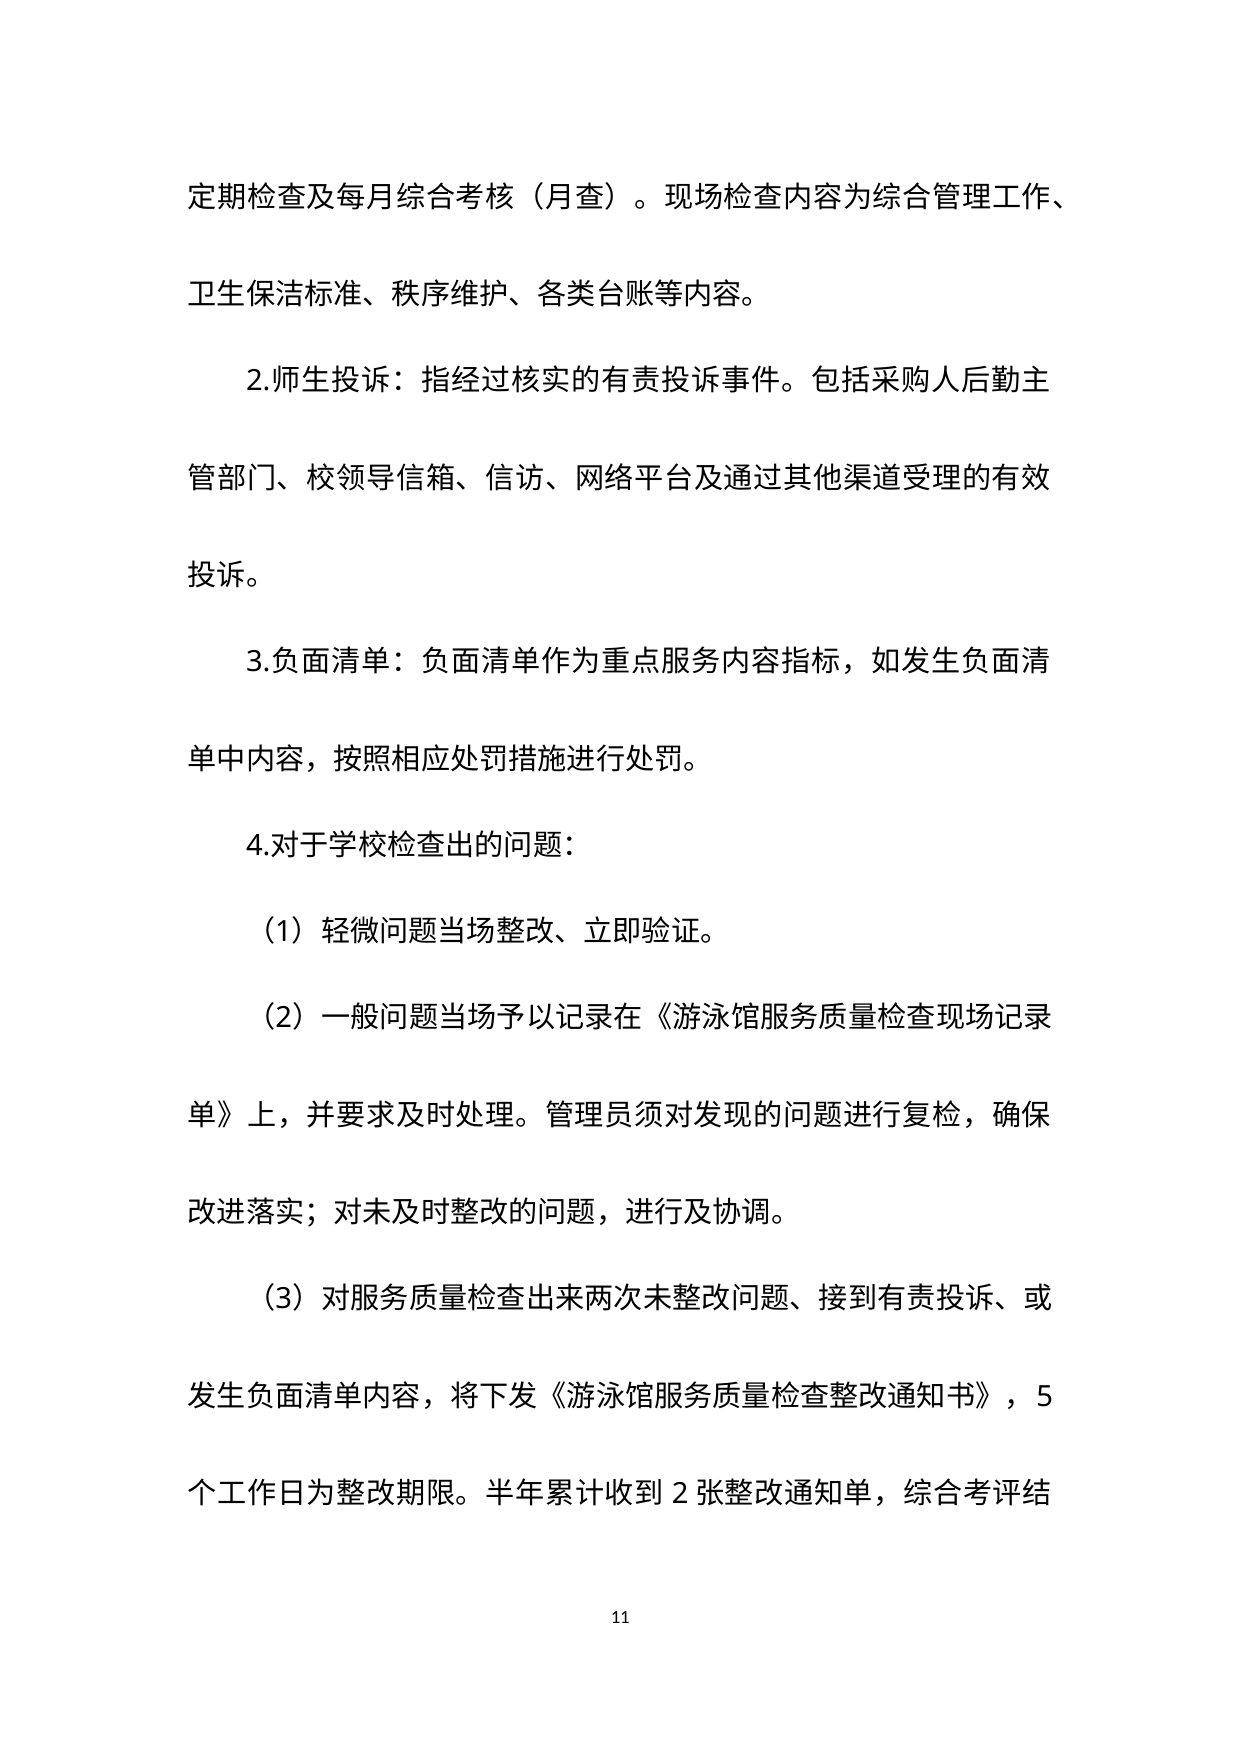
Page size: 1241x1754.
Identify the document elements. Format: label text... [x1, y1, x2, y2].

text 3.负面清单：负面清单作为重点服务内容指标，如发生负面清单中内容，按照相应处罚措施进行处罚。 [187, 627, 1053, 789]
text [187, 162, 1053, 324]
text 2.师生投诉：指经过核实的有责投诉事件。包括采购人后勤主管部门、校领导信箱、信访、网络平台及通过其他渠道受理的有效投诉。 [187, 346, 1053, 606]
text （1）轻微问题当场整改、立即验证。 [187, 897, 1053, 962]
text （2）一般问题当场予以记录在《游泳馆服务质量检查现场记录单》上，并要求及时处理。管理员须对发现的问题进行复检，确保改进落实；对未及时整改的问题，进行及协调。 [187, 983, 1053, 1243]
text 4.对于学校检查出的问题： [187, 810, 1053, 875]
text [187, 1264, 1053, 1524]
